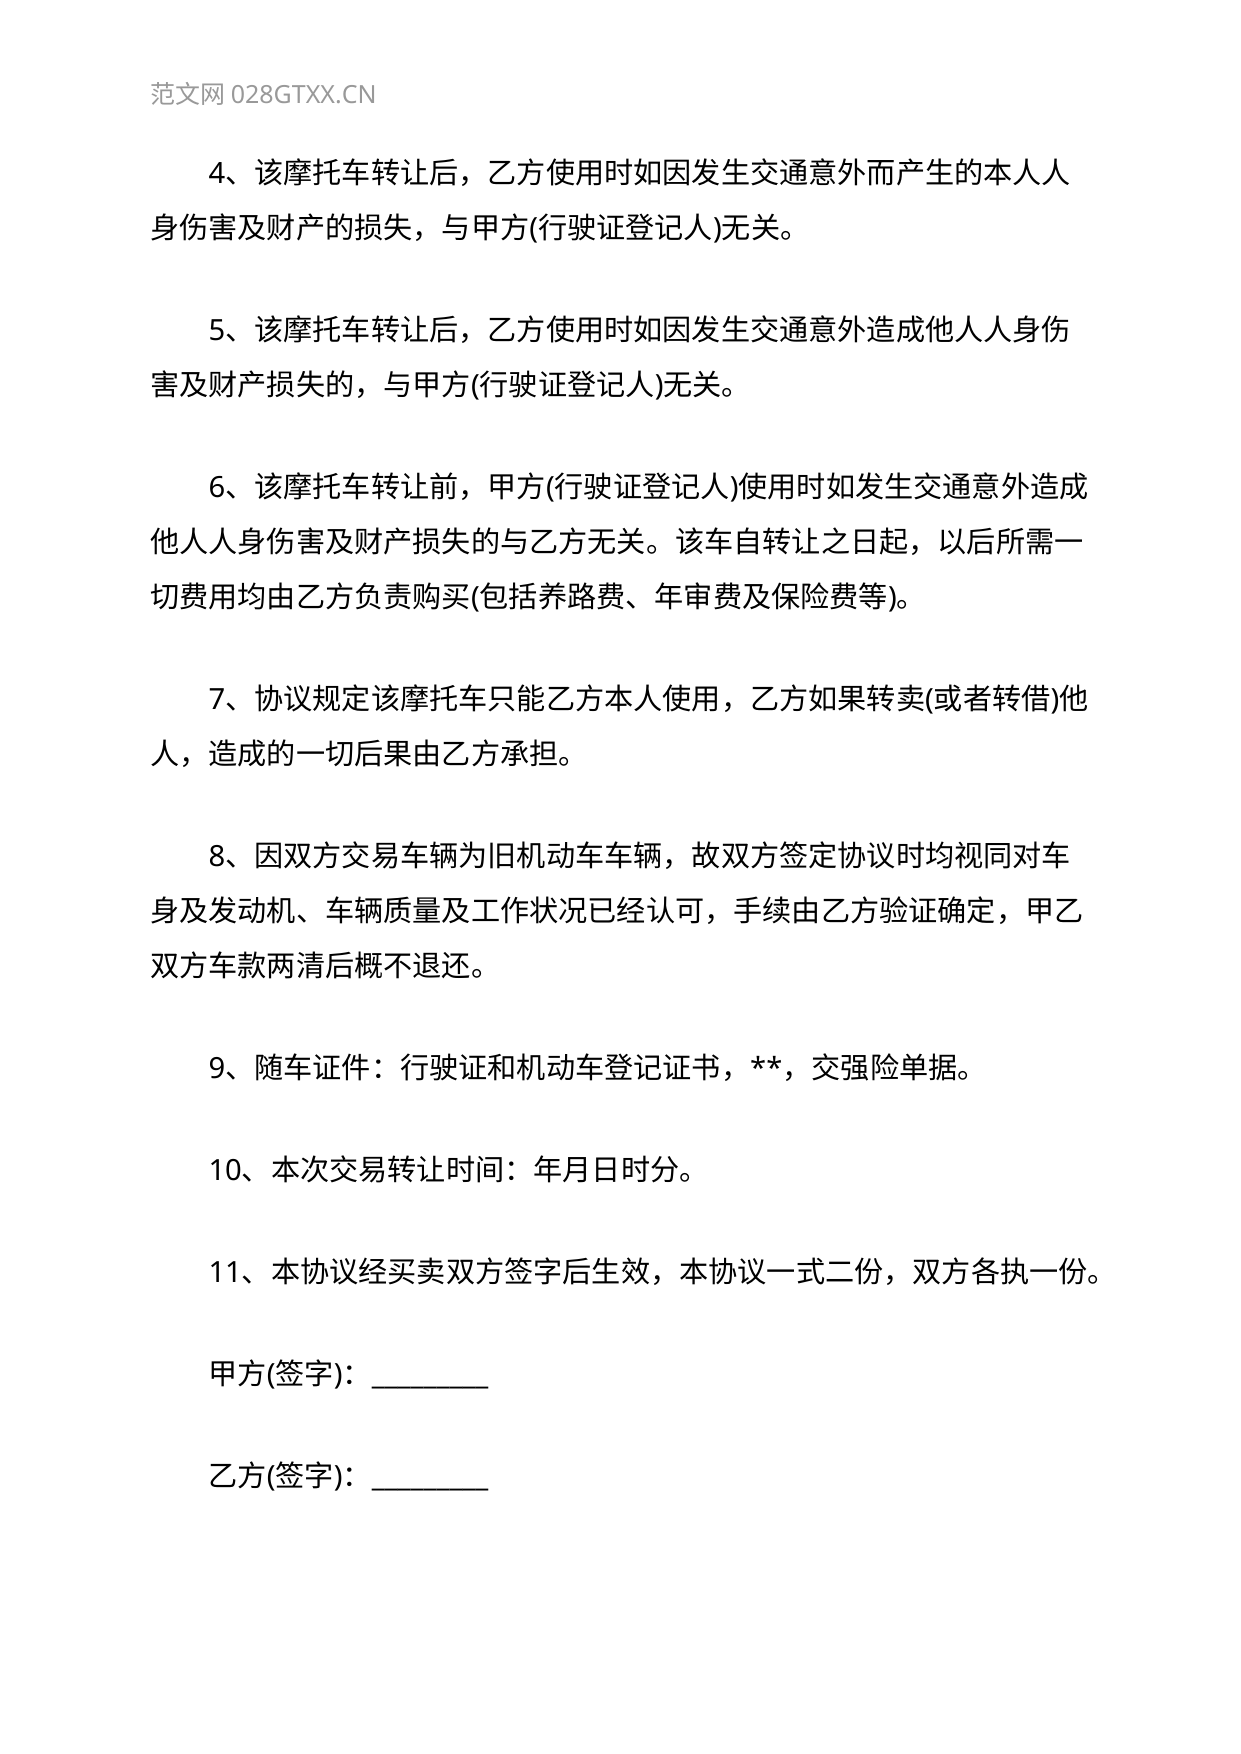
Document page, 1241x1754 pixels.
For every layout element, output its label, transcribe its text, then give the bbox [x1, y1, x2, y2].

text 5、该摩托车转让后，乙方使用时如因发生交通意外造成他人人身伤害及财产损失的，与甲方(行驶证登记人)无关。 [150, 307, 1090, 404]
text 9、随车证件：行驶证和机动车登记证书，**，交强险单据。 [150, 1044, 1090, 1087]
text 乙方(签字)：_________ [150, 1452, 1090, 1494]
text 甲方(签字)：_________ [150, 1350, 1090, 1393]
text 7、协议规定该摩托车只能乙方本人使用，乙方如果转卖(或者转借)他人，造成的一切后果由乙方承担。 [150, 676, 1090, 773]
text 10、本次交易转让时间：年月日时分。 [150, 1146, 1090, 1189]
text 6、该摩托车转让前，甲方(行驶证登记人)使用时如发生交通意外造成他人人身伤害及财产损失的与乙方无关。该车自转让之日起，以后所需一切费用均由乙方负责购买(包括养路费、年审费及保险费等)。 [150, 464, 1090, 616]
text 8、因双方交易车辆为旧机动车车辆，故双方签定协议时均视同对车身及发动机、车辆质量及工作状况已经认可，手续由乙方验证确定，甲乙双方车款两清后概不退还。 [150, 833, 1090, 985]
text 4、该摩托车转让后，乙方使用时如因发生交通意外而产生的本人人身伤害及财产的损失，与甲方(行驶证登记人)无关。 [150, 150, 1090, 247]
text 11、本协议经买卖双方签字后生效，本协议一式二份，双方各执一份。 [150, 1248, 1090, 1291]
